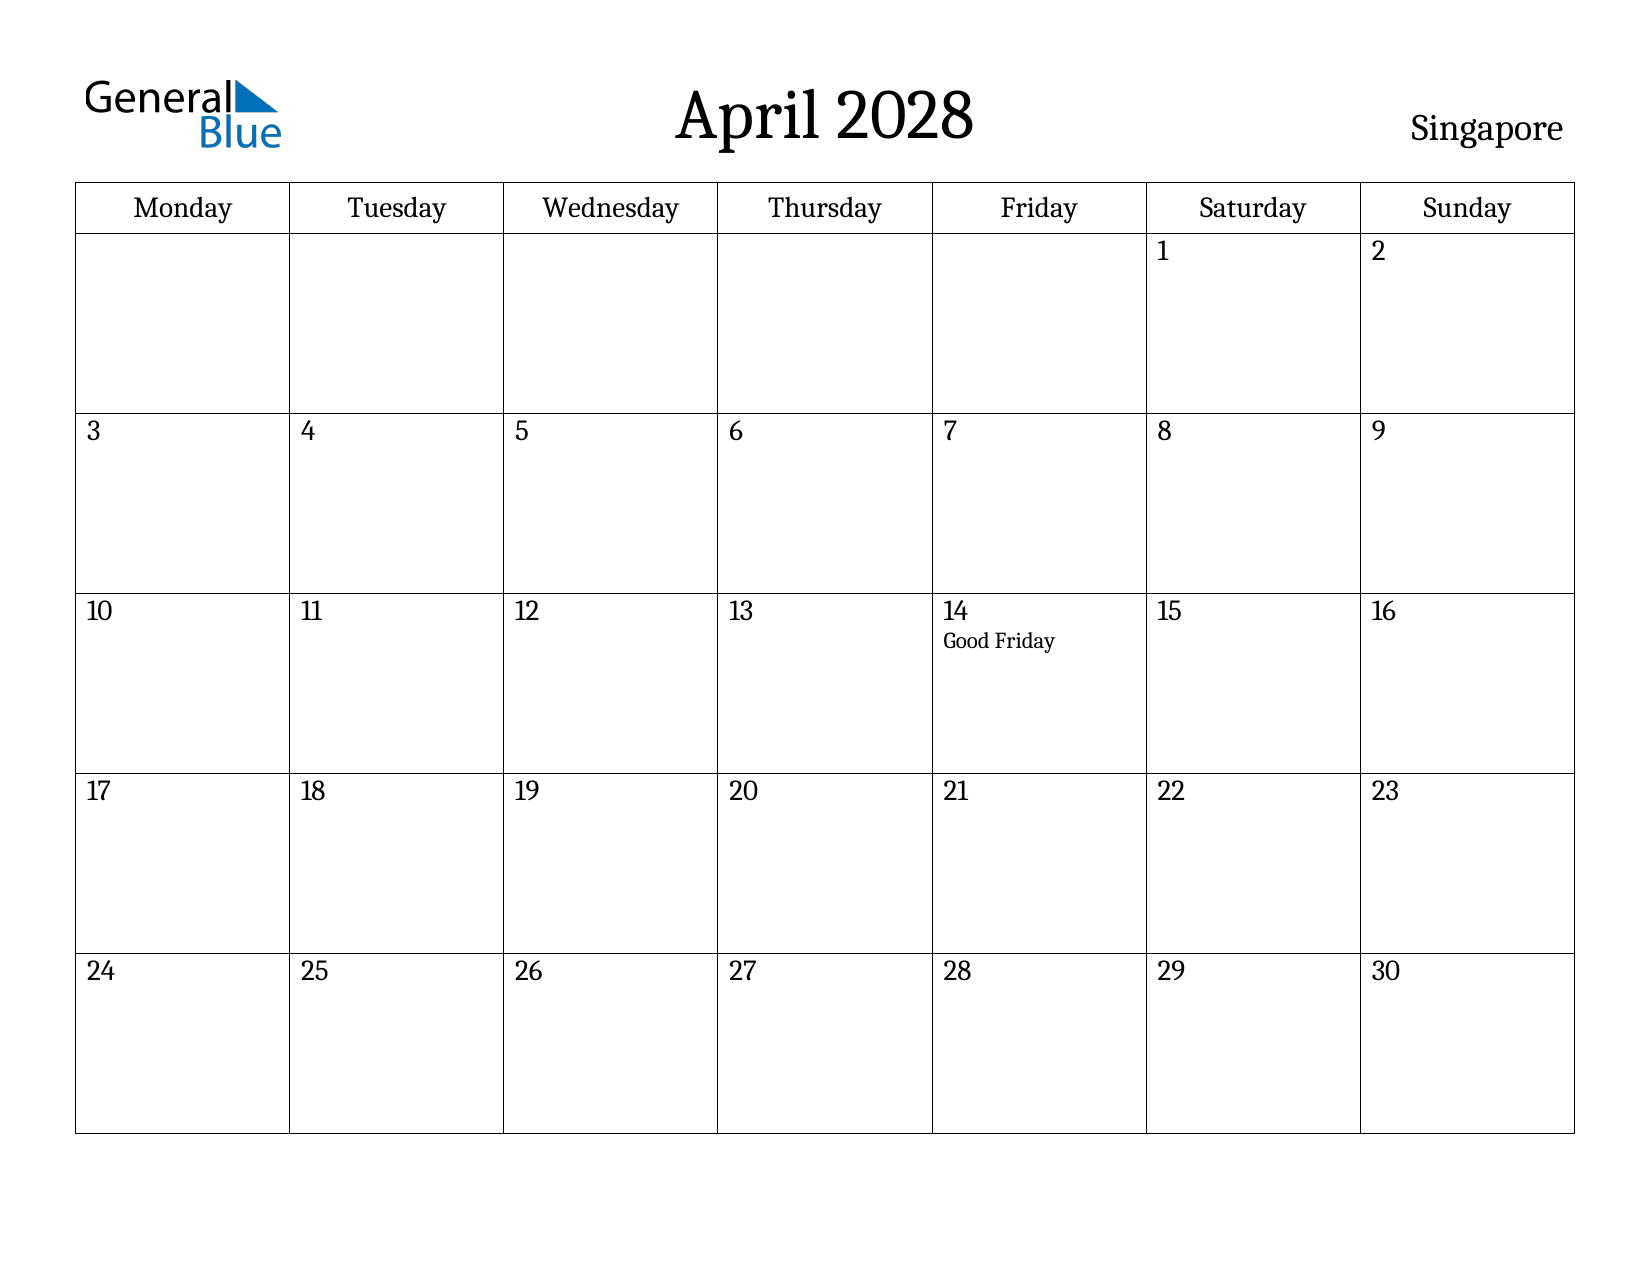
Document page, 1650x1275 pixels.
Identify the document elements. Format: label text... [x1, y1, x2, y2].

table_cell [1147, 448, 1360, 593]
table_cell [290, 988, 503, 1133]
table_cell 21 [933, 774, 1146, 807]
table_cell [1361, 988, 1574, 1133]
table_cell 27 [718, 954, 932, 987]
table_cell 9 [1361, 414, 1574, 447]
table_cell 7 [933, 414, 1146, 447]
table_cell [290, 448, 503, 593]
table_cell [504, 988, 717, 1133]
table_header April 2028 [504, 75, 1146, 182]
table_cell 19 [504, 774, 717, 807]
table_cell 14 [933, 594, 1146, 627]
table_cell 20 [718, 774, 932, 807]
table_cell [76, 234, 289, 267]
table_cell [290, 267, 503, 413]
table_cell Monday [76, 183, 289, 233]
table_cell [76, 988, 289, 1133]
table_cell 11 [290, 594, 503, 627]
table_cell [1361, 627, 1574, 773]
table_cell [76, 808, 289, 953]
table_cell [1361, 808, 1574, 953]
table_cell [76, 448, 289, 593]
table_cell [718, 808, 932, 953]
table_cell [933, 448, 1146, 593]
table_cell Friday [933, 183, 1146, 233]
table_cell [1147, 627, 1360, 773]
table_cell 18 [290, 774, 503, 807]
table_cell Saturday [1147, 183, 1360, 233]
table_cell 28 [933, 954, 1146, 987]
table_cell 5 [504, 414, 717, 447]
table_cell [1147, 267, 1360, 413]
table_cell 16 [1361, 594, 1574, 627]
table_cell 15 [1147, 594, 1360, 627]
table_cell 24 [76, 954, 289, 987]
table_cell 1 [1147, 234, 1360, 267]
table_cell [1147, 808, 1360, 953]
table_cell Sunday [1361, 183, 1574, 233]
table_cell [933, 988, 1146, 1133]
table_cell [718, 988, 932, 1133]
table_cell Tuesday [290, 183, 503, 233]
table_cell 30 [1361, 954, 1574, 987]
table_cell [504, 267, 717, 413]
table_cell 8 [1147, 414, 1360, 447]
table_cell 29 [1147, 954, 1360, 987]
table_header [76, 75, 503, 182]
table_cell [76, 267, 289, 413]
table_header Singapore [1146, 75, 1574, 182]
table_cell [933, 267, 1146, 413]
table_cell Wednesday [504, 183, 717, 233]
table_cell 22 [1147, 774, 1360, 807]
table_cell 10 [76, 594, 289, 627]
table_cell 17 [76, 774, 289, 807]
table_cell [290, 234, 503, 267]
table_cell [504, 627, 717, 773]
table_cell [504, 234, 717, 267]
table_cell Good Friday [933, 627, 1146, 773]
table_cell 2 [1361, 234, 1574, 267]
table_cell [504, 808, 717, 953]
table_cell 3 [76, 414, 289, 447]
table_cell 26 [504, 954, 717, 987]
table_cell [1147, 988, 1360, 1133]
table_cell 13 [718, 594, 932, 627]
table_cell 23 [1361, 774, 1574, 807]
table_cell [76, 627, 289, 773]
picture [86, 80, 281, 148]
table_cell [290, 627, 503, 773]
table_cell [933, 808, 1146, 953]
table_cell [290, 808, 503, 953]
table_cell Thursday [718, 183, 932, 233]
table_cell [718, 267, 932, 413]
table_cell 25 [290, 954, 503, 987]
table_cell [718, 234, 932, 267]
table_cell [933, 234, 1146, 267]
table_cell 6 [718, 414, 932, 447]
table_cell [718, 448, 932, 593]
table_cell [718, 627, 932, 773]
table_cell [1361, 267, 1574, 413]
table_cell [504, 448, 717, 593]
table_cell [1361, 448, 1574, 593]
table_cell 12 [504, 594, 717, 627]
table_cell 4 [290, 414, 503, 447]
